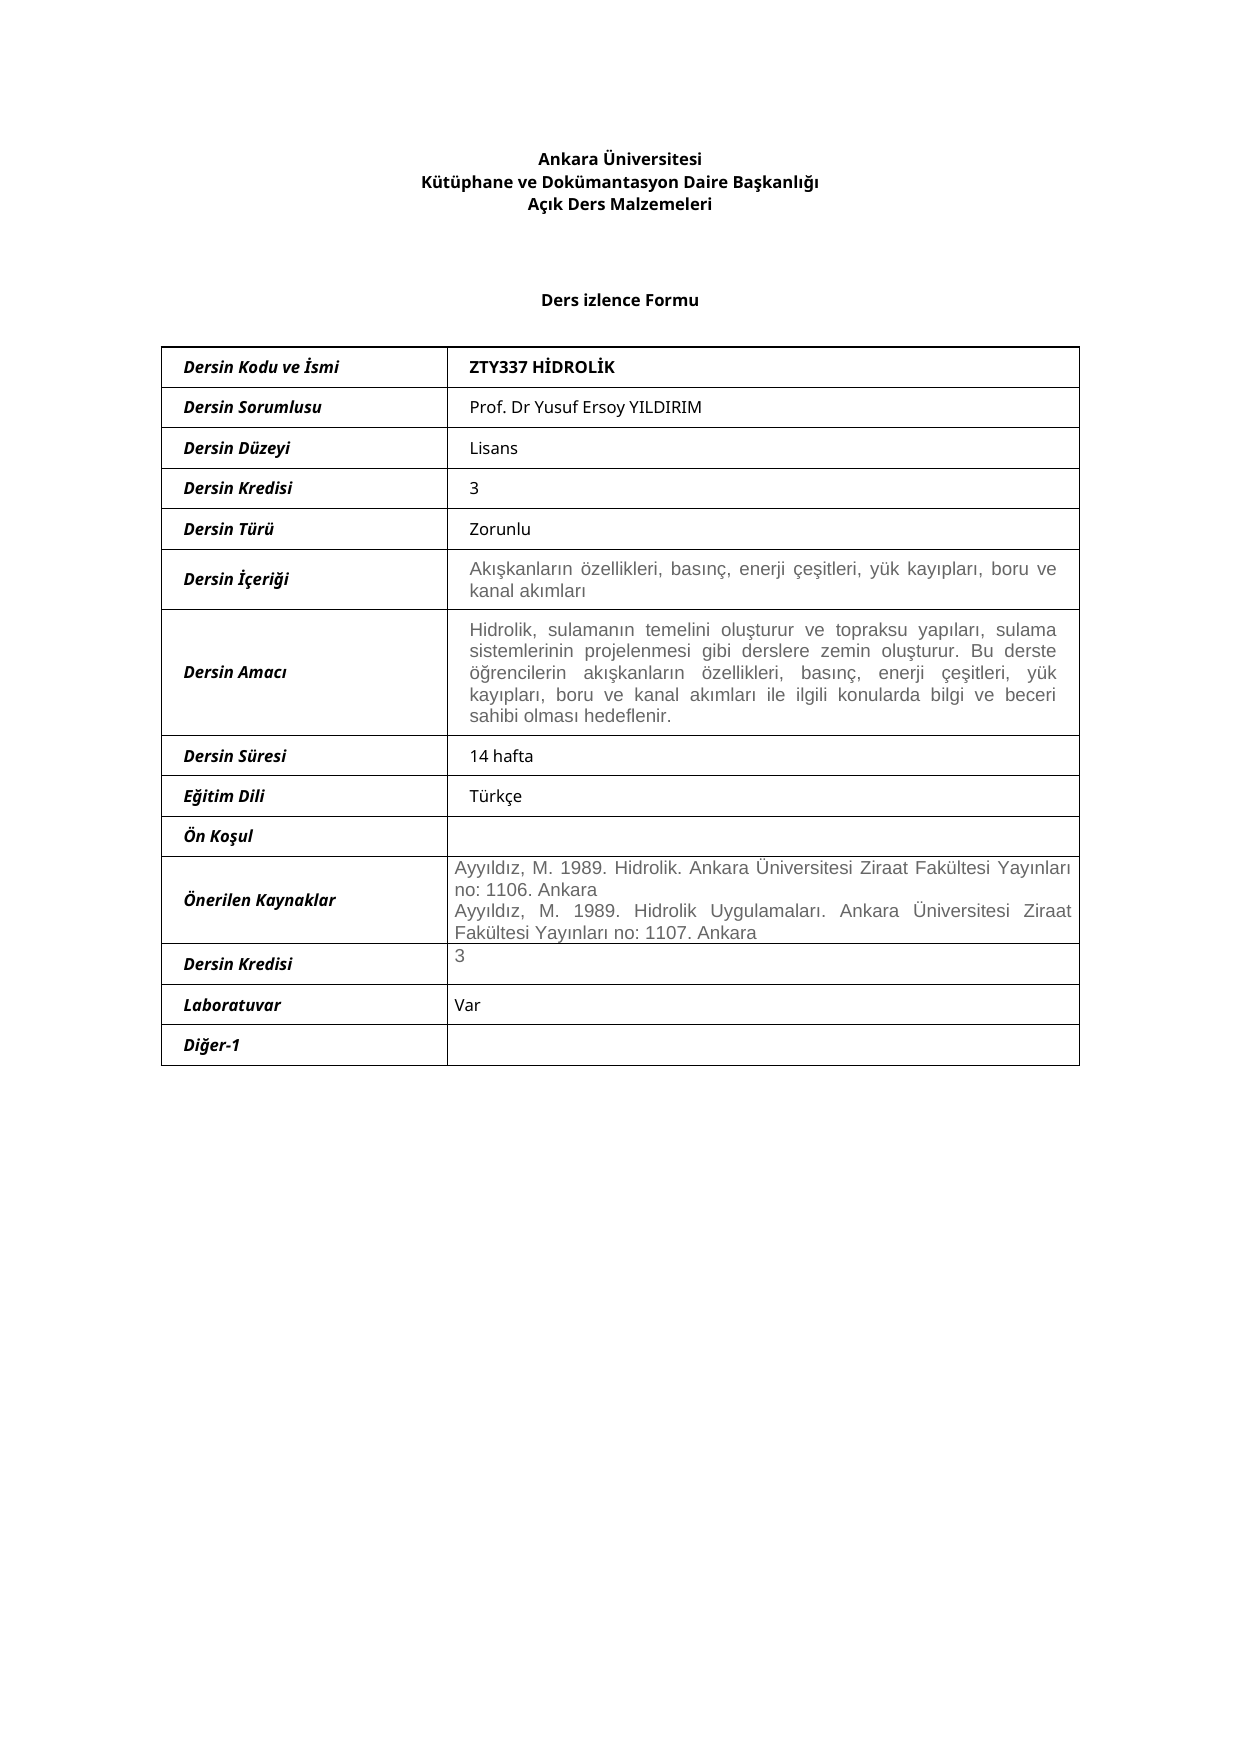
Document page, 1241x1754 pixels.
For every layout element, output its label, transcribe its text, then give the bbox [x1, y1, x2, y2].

table_cell Var [448, 985, 1079, 1024]
table_cell Dersin Türü [162, 509, 447, 548]
table_cell Dersin Süresi [162, 736, 447, 775]
table_header ZTY337 HİDROLİK [448, 348, 1079, 387]
table_cell Dersin Amacı [162, 610, 447, 735]
table_cell Dersin Kredisi [162, 944, 447, 984]
table_cell Önerilen Kaynaklar [162, 857, 447, 943]
table_header Dersin Kodu ve İsmi [162, 348, 447, 387]
table_cell 3 [448, 469, 1079, 508]
table_cell Akışkanların özellikleri, basınç, enerji çeşitleri, yük kayıpları, boru ve kanal akımları [448, 550, 1079, 609]
table_cell Eğitim Dili [162, 776, 447, 816]
text Ankara Üniversitesi Kütüphane ve Dokümantasyon Daire Başkanlığı [148, 148, 1093, 193]
table_cell Dersin Sorumlusu [162, 388, 447, 427]
text Ders izlence Formu [148, 288, 1093, 311]
table_cell [448, 1025, 1079, 1064]
table_cell Dersin Düzeyi [162, 428, 447, 468]
table_cell Hidrolik, sulamanın temelini oluşturur ve topraksu yapıları, sulama sistemlerinin projelenmesi gibi derslere zemin oluşturur. Bu derste öğrencilerin akışkanların özellikleri, basınç, enerji çeşitleri, yük kayıpları, boru ve kanal akımları ile ilgili konularda bilgi ve beceri sahibi olması hedeflenir. [448, 610, 1079, 735]
table_cell Ön Koşul [162, 817, 447, 856]
table_cell Türkçe [448, 776, 1079, 816]
table_cell Ayyıldız, M. 1989. Hidrolik. Ankara Üniversitesi Ziraat Fakültesi Yayınları no: 1106. Ankara Ayyıldız, M. 1989. Hidrolik Uygulamaları. Ankara Üniversitesi Ziraat Fakültesi Yayınları no: 1107. Ankara [448, 857, 1079, 943]
table_cell Laboratuvar [162, 985, 447, 1024]
table_cell 3 [448, 944, 1079, 984]
table_cell 14 hafta [448, 736, 1079, 775]
table_cell [448, 817, 1079, 856]
table_cell Dersin İçeriği [162, 550, 447, 609]
table_cell Dersin Kredisi [162, 469, 447, 508]
table_cell Prof. Dr Yusuf Ersoy YILDIRIM [448, 388, 1079, 427]
table_cell Diğer-1 [162, 1025, 447, 1064]
text Açık Ders Malzemeleri [148, 193, 1093, 216]
table_cell Zorunlu [448, 509, 1079, 548]
table_cell Lisans [448, 428, 1079, 468]
